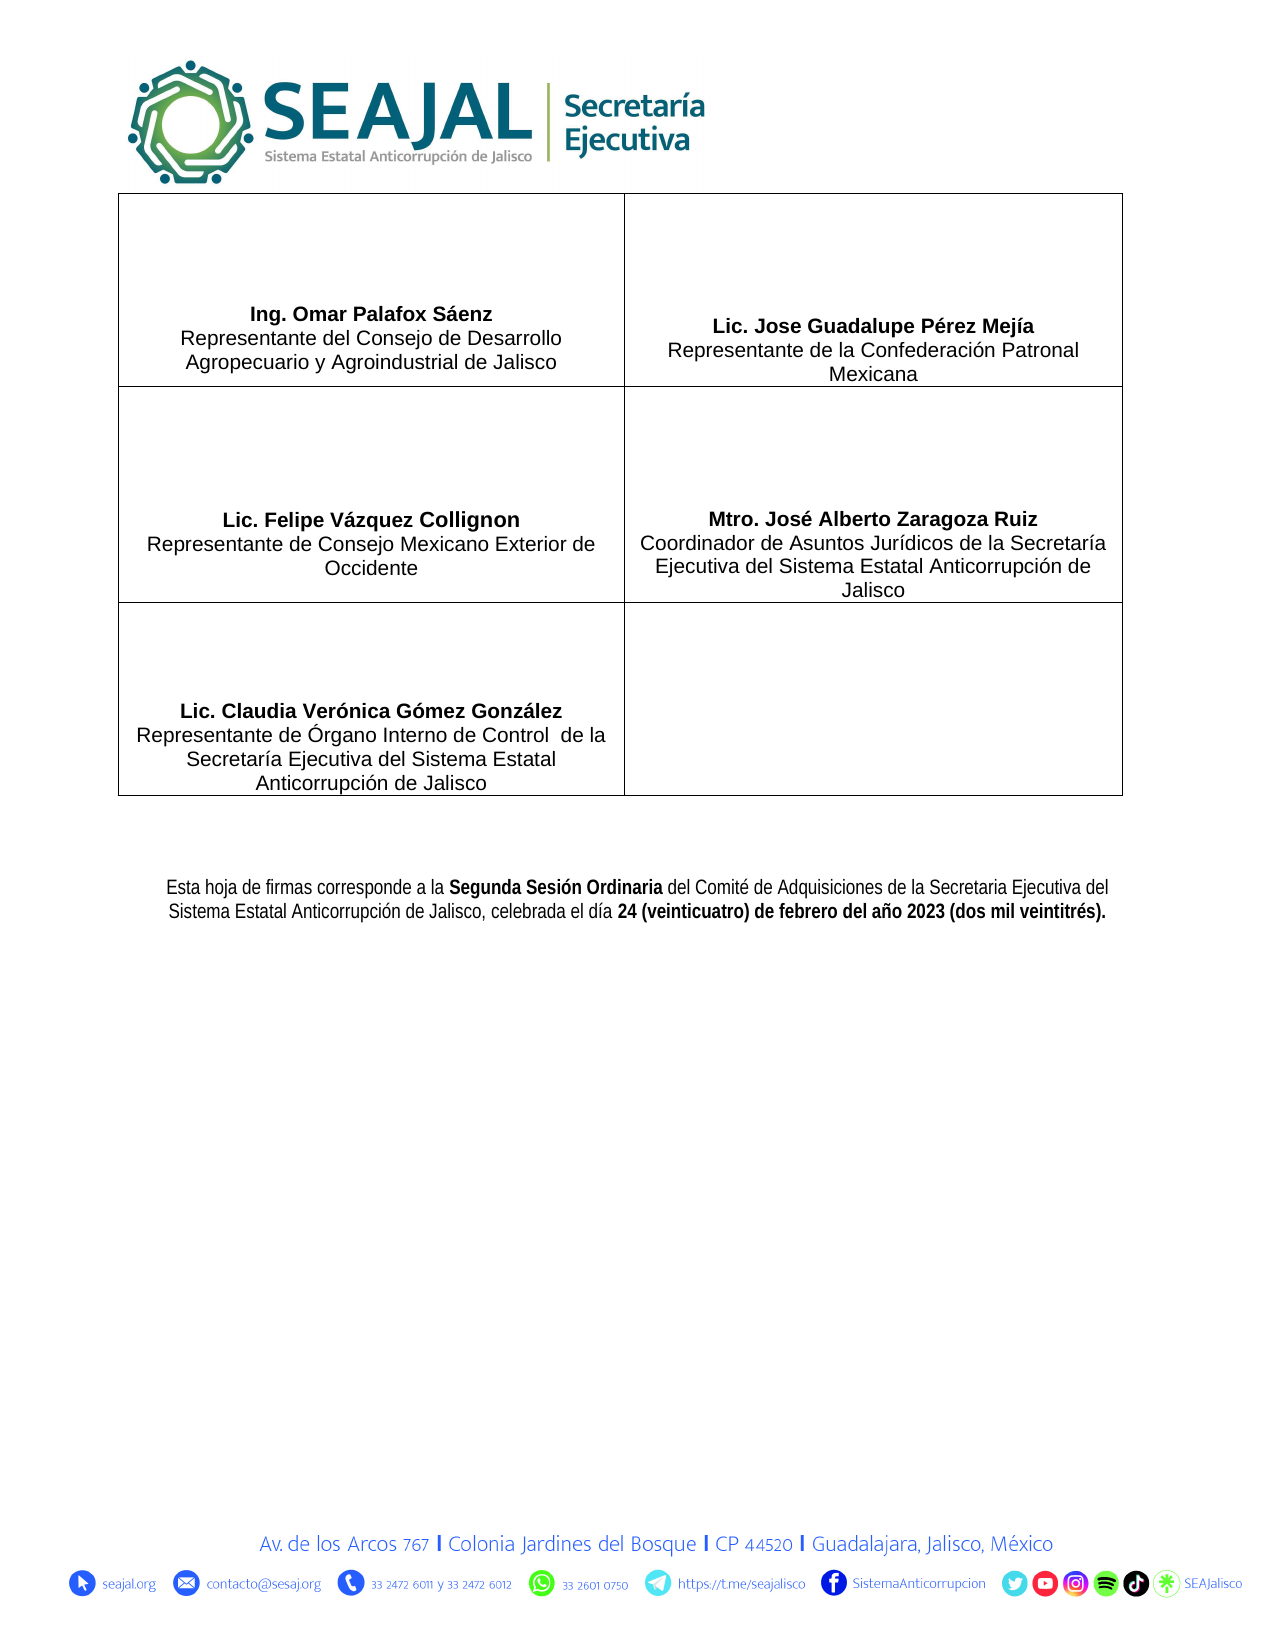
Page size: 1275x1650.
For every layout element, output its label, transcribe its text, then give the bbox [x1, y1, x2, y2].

table_cell [625, 603, 1122, 795]
table_cell Lic. Felipe Vázquez Collignon Representante de Consejo Mexicano Exterior de Occidente [119, 387, 624, 602]
text Esta hoja de firmas corresponde a la Segunda Sesión Ordinaria del Comité de Adquisiciones de la Secretaria Ejecutiva del Sistema Estatal Anticorrupción de Jalisco, celebrada el día 24 (veinticuatro) de febrero del año 2023 (dos mil veintitrés). [148, 875, 1127, 923]
picture [36, 1524, 1275, 1601]
table_cell Mtro. José Alberto Zaragoza Ruiz Coordinador de Asuntos Jurídicos de la Secretaría Ejecutiva del Sistema Estatal Anticorrupción de Jalisco [625, 387, 1122, 602]
table_cell Lic. Claudia Verónica Gómez González Representante de Órgano Interno de Control de la Secretaría Ejecutiva del Sistema Estatal Anticorrupción de Jalisco [119, 603, 624, 795]
table_cell Ing. Omar Palafox Sáenz Representante del Consejo de Desarrollo Agropecuario y Agroindustrial de Jalisco [119, 194, 624, 386]
table_cell Lic. Jose Guadalupe Pérez Mejía Representante de la Confederación Patronal Mexicana [625, 194, 1122, 386]
picture [114, 51, 718, 193]
